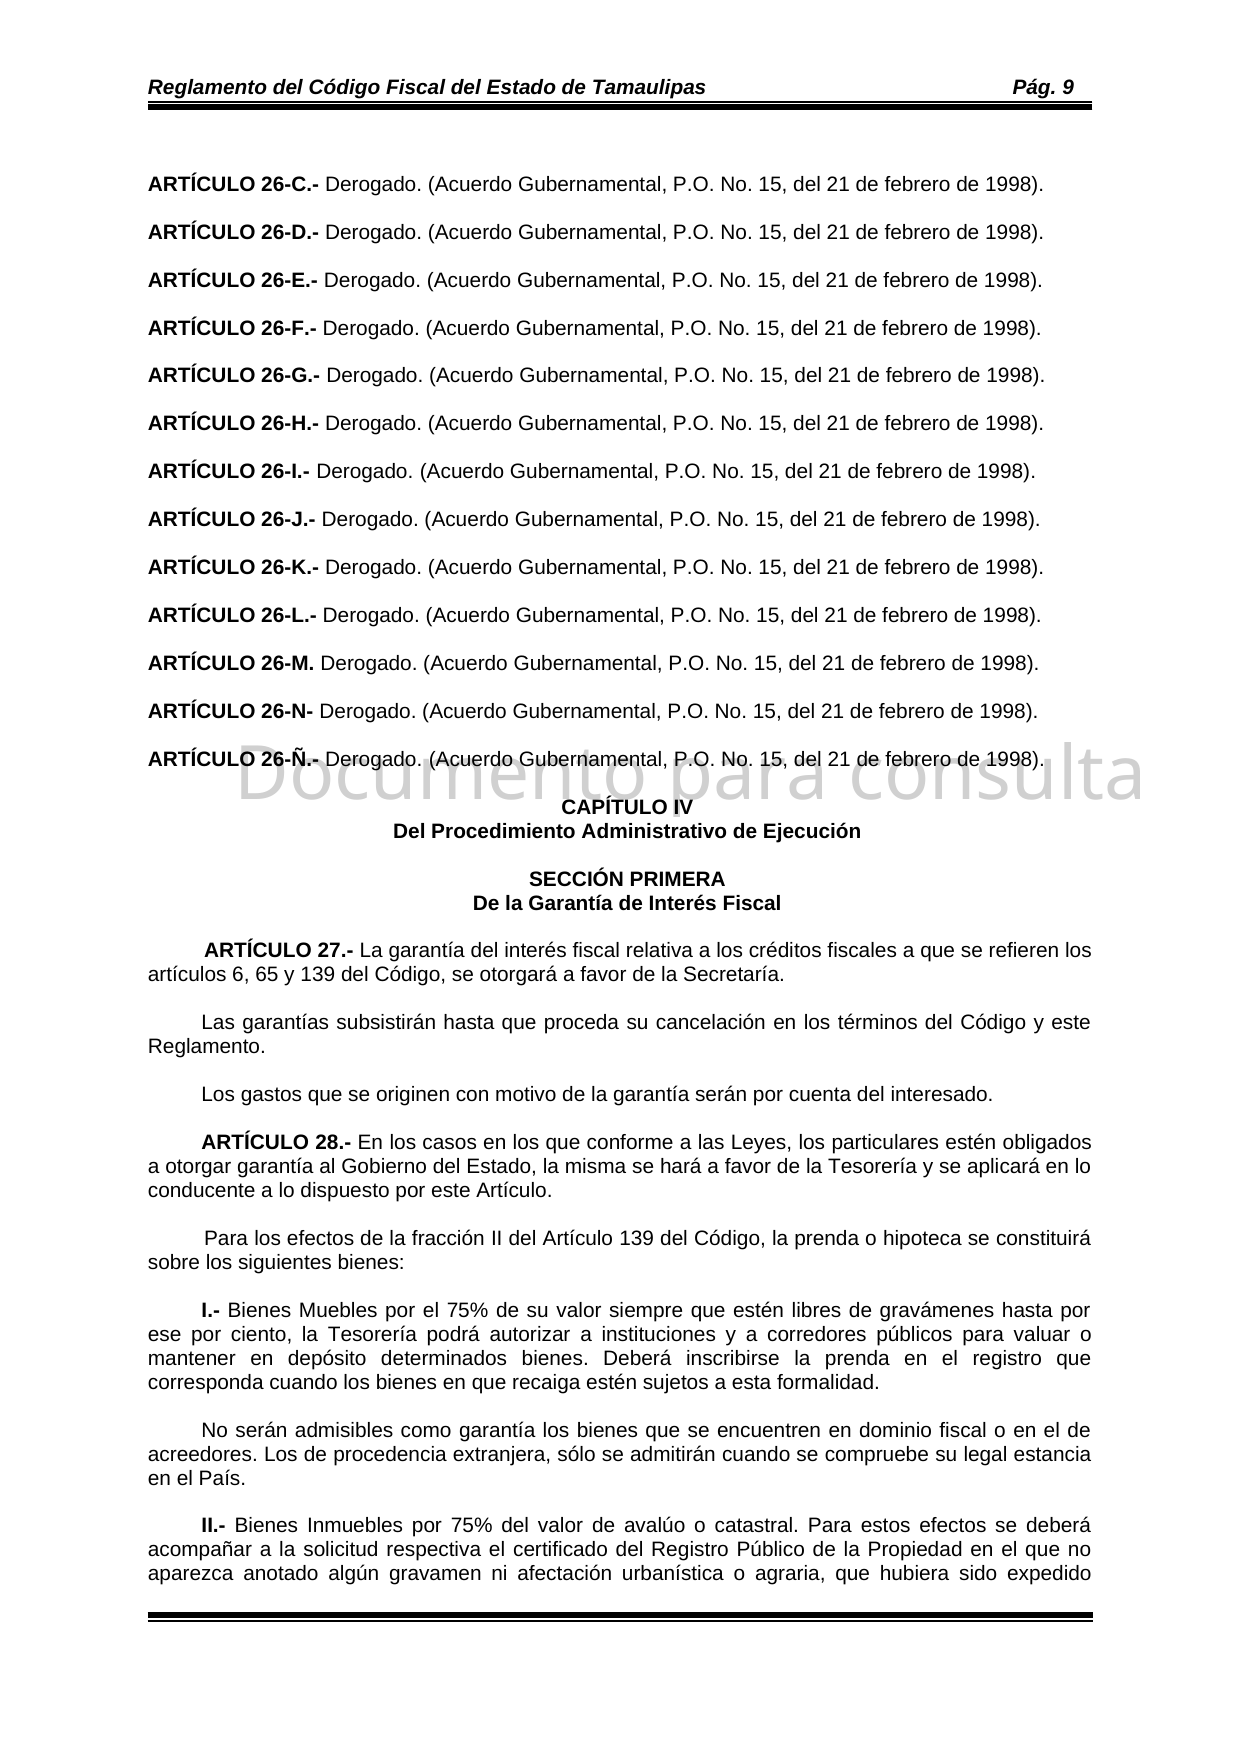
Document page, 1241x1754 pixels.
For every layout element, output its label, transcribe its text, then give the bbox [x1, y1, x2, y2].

text ARTÍCULO 26-Ñ.- Derogado. (Acuerdo Gubernamental, P.O. No. 15, del 21 de febrero de 1998). [148, 747, 1091, 771]
text Del Procedimiento Administrativo de Ejecución [204, 818, 1050, 842]
text CAPÍTULO IV [204, 794, 1050, 818]
text Las garantías subsistirán hasta que proceda su cancelación en los términos del Código y este Reglamento. [148, 1010, 1093, 1058]
text Los gastos que se originen con motivo de la garantía serán por cuenta del interesado. [148, 1082, 1093, 1106]
text ARTÍCULO 26-D.- Derogado. (Acuerdo Gubernamental, P.O. No. 15, del 21 de febrero de 1998). [148, 219, 1091, 243]
text ARTÍCULO 26-M. Derogado. (Acuerdo Gubernamental, P.O. No. 15, del 21 de febrero de 1998). [148, 651, 1091, 675]
text No serán admisibles como garantía los bienes que se encuentren en dominio fiscal o en el de acreedores. Los de procedencia extranjera, sólo se admitirán cuando se compruebe su legal estancia en el País. [148, 1417, 1093, 1489]
text ARTÍCULO 26-H.- Derogado. (Acuerdo Gubernamental, P.O. No. 15, del 21 de febrero de 1998). [148, 411, 1091, 435]
text I.- Bienes Muebles por el 75% de su valor siempre que estén libres de gravámenes hasta por ese por ciento, la Tesorería podrá autorizar a instituciones y a corredores públicos para valuar o mantener en depósito determinados bienes. Deberá inscribirse la prenda en el registro que corresponda cuando los bienes en que recaiga estén sujetos a esta formalidad. [148, 1298, 1093, 1393]
text ARTÍCULO 26-E.- Derogado. (Acuerdo Gubernamental, P.O. No. 15, del 21 de febrero de 1998). [148, 267, 1091, 291]
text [148, 1513, 1093, 1585]
text SECCIÓN PRIMERA [204, 866, 1050, 890]
text ARTÍCULO 28.- En los casos en los que conforme a las Leyes, los particulares estén obligados a otorgar garantía al Gobierno del Estado, la misma se hará a favor de la Tesorería y se aplicará en lo conducente a lo dispuesto por este Artículo. [148, 1130, 1093, 1202]
text De la Garantía de Interés Fiscal [204, 890, 1050, 914]
text ARTÍCULO 26-K.- Derogado. (Acuerdo Gubernamental, P.O. No. 15, del 21 de febrero de 1998). [148, 555, 1091, 579]
text ARTÍCULO 26-I.- Derogado. (Acuerdo Gubernamental, P.O. No. 15, del 21 de febrero de 1998). [148, 459, 1091, 483]
text ARTÍCULO 26-C.- Derogado. (Acuerdo Gubernamental, P.O. No. 15, del 21 de febrero de 1998). [148, 172, 1091, 196]
text ARTÍCULO 26-N- Derogado. (Acuerdo Gubernamental, P.O. No. 15, del 21 de febrero de 1998). [148, 699, 1091, 723]
text ARTÍCULO 26-J.- Derogado. (Acuerdo Gubernamental, P.O. No. 15, del 21 de febrero de 1998). [148, 507, 1091, 531]
text ARTÍCULO 27.- La garantía del interés fiscal relativa a los créditos fiscales a que se refieren los artículos 6, 65 y 139 del Código, se otorgará a favor de la Secretaría. [148, 938, 1093, 986]
text ARTÍCULO 26-F.- Derogado. (Acuerdo Gubernamental, P.O. No. 15, del 21 de febrero de 1998). [148, 315, 1091, 339]
text Para los efectos de la fracción II del Artículo 139 del Código, la prenda o hipoteca se constituirá sobre los siguientes bienes: [148, 1226, 1093, 1274]
text ARTÍCULO 26-G.- Derogado. (Acuerdo Gubernamental, P.O. No. 15, del 21 de febrero de 1998). [148, 363, 1091, 387]
text ARTÍCULO 26-L.- Derogado. (Acuerdo Gubernamental, P.O. No. 15, del 21 de febrero de 1998). [148, 603, 1091, 627]
